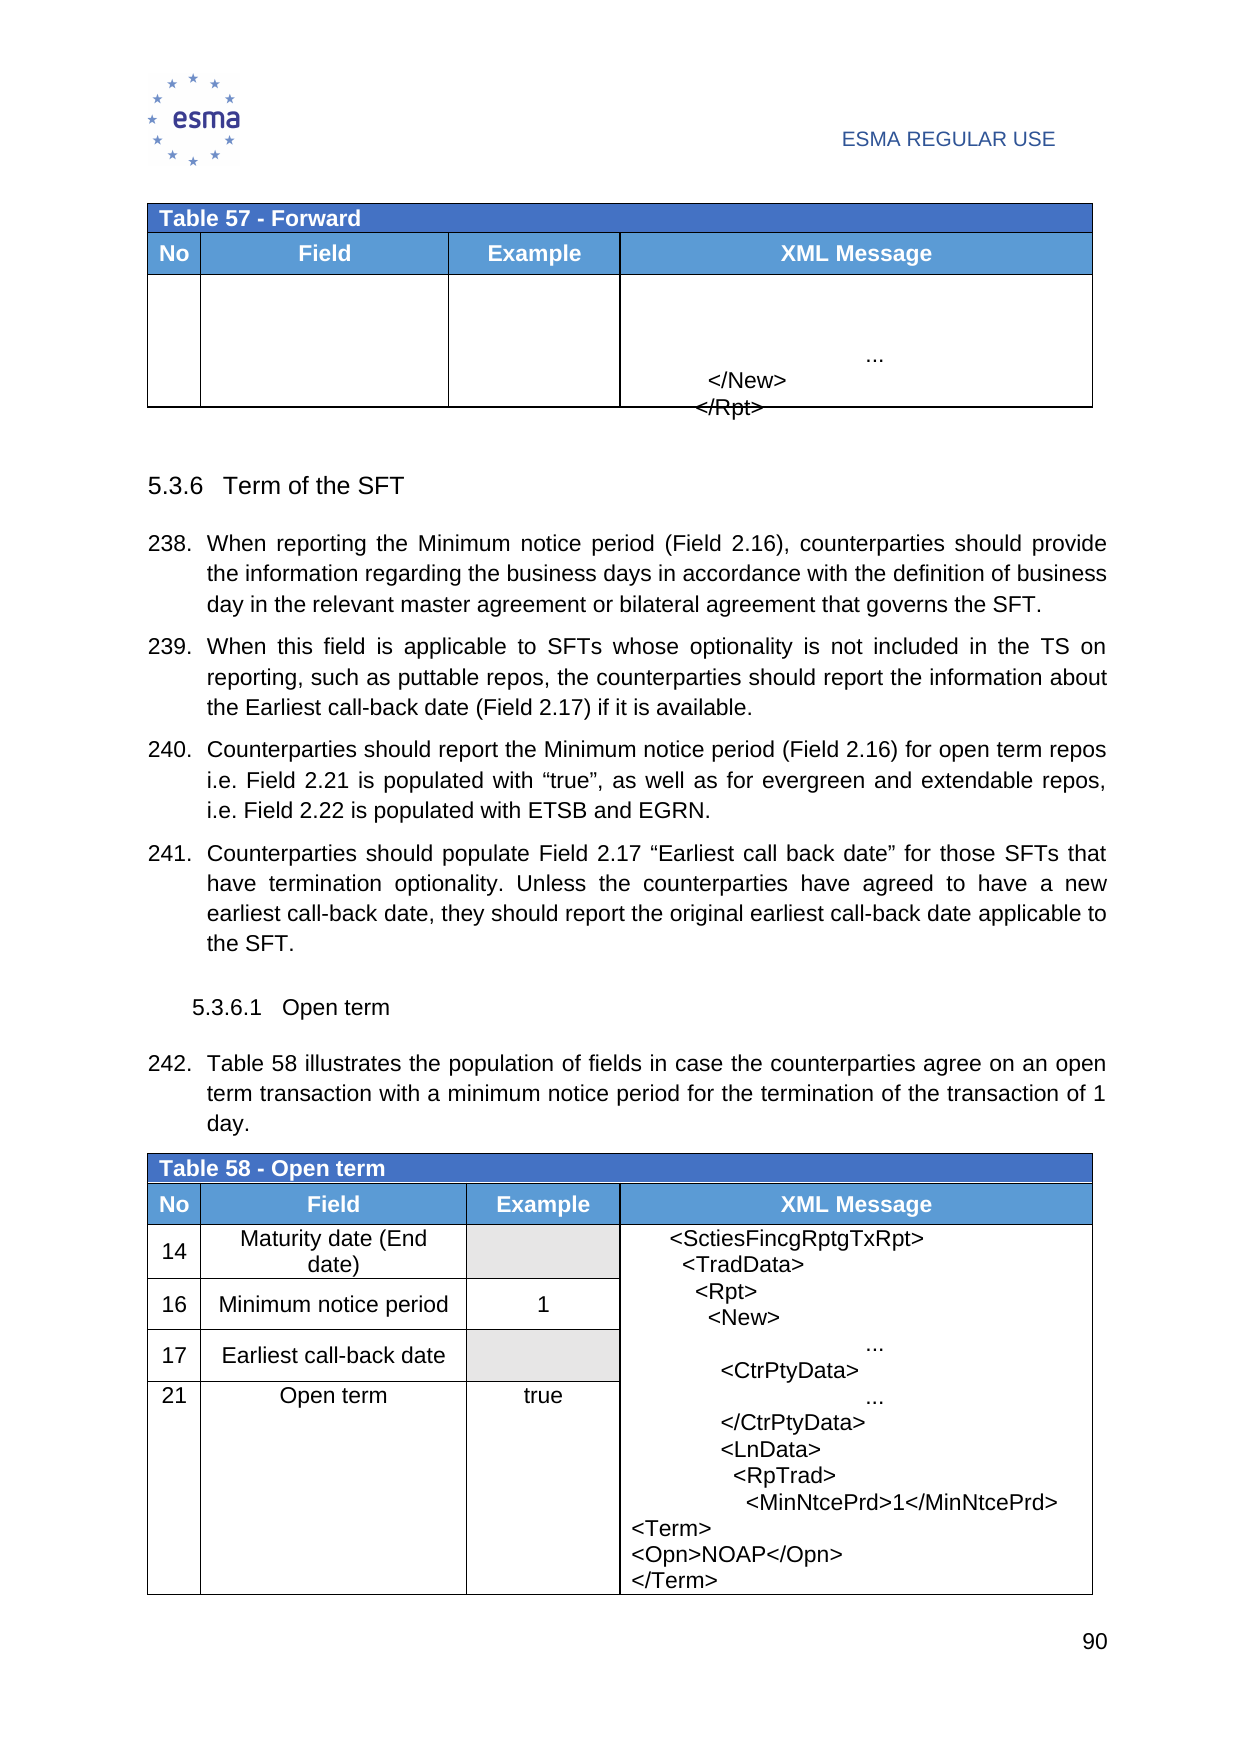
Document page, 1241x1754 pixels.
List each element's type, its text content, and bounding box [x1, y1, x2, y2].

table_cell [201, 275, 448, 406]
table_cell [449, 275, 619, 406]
subtitle Term of the SFT [148, 471, 1107, 500]
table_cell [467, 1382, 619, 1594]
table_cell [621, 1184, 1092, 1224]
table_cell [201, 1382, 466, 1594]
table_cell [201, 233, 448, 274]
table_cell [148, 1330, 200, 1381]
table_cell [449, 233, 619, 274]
list Counterparties should populate Field 2.17 “Earliest call back date” for those SFTs that have termination optionality. Unless the counterparties have agreed to have a new earliest call-back date, they should report the original earliest call-back date applicable to the SFT. [148, 839, 1107, 956]
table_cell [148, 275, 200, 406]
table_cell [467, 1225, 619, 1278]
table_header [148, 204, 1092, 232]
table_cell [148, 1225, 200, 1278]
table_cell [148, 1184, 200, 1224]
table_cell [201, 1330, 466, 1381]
subtitle Open term [192, 994, 1107, 1020]
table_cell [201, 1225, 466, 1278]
picture [147, 73, 240, 166]
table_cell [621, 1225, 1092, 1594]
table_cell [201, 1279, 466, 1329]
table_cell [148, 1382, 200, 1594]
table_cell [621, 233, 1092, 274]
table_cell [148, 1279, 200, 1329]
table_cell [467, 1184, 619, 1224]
list When reporting the Minimum notice period (Field 2.16), counterparties should provide the information regarding the business days in accordance with the definition of business day in the relevant master agreement or bilateral agreement that governs the SFT. [148, 530, 1107, 617]
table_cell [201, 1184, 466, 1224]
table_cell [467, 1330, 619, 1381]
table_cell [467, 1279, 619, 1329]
list Counterparties should report the Minimum notice period (Field 2.16) for open term repos i.e. Field 2.21 is populated with “true”, as well as for evergreen and extendable repos, i.e. Field 2.22 is populated with ETSB and EGRN. [148, 736, 1107, 823]
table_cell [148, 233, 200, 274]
list Table 58 illustrates the population of fields in case the counterparties agree on an open term transaction with a minimum notice period for the termination of the transaction of 1 day. [148, 1050, 1107, 1137]
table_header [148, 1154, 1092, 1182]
list When this field is applicable to SFTs whose optionality is not included in the TS on reporting, such as puttable repos, the counterparties should report the information about the Earliest call-back date (Field 2.17) if it is available. [148, 633, 1107, 720]
